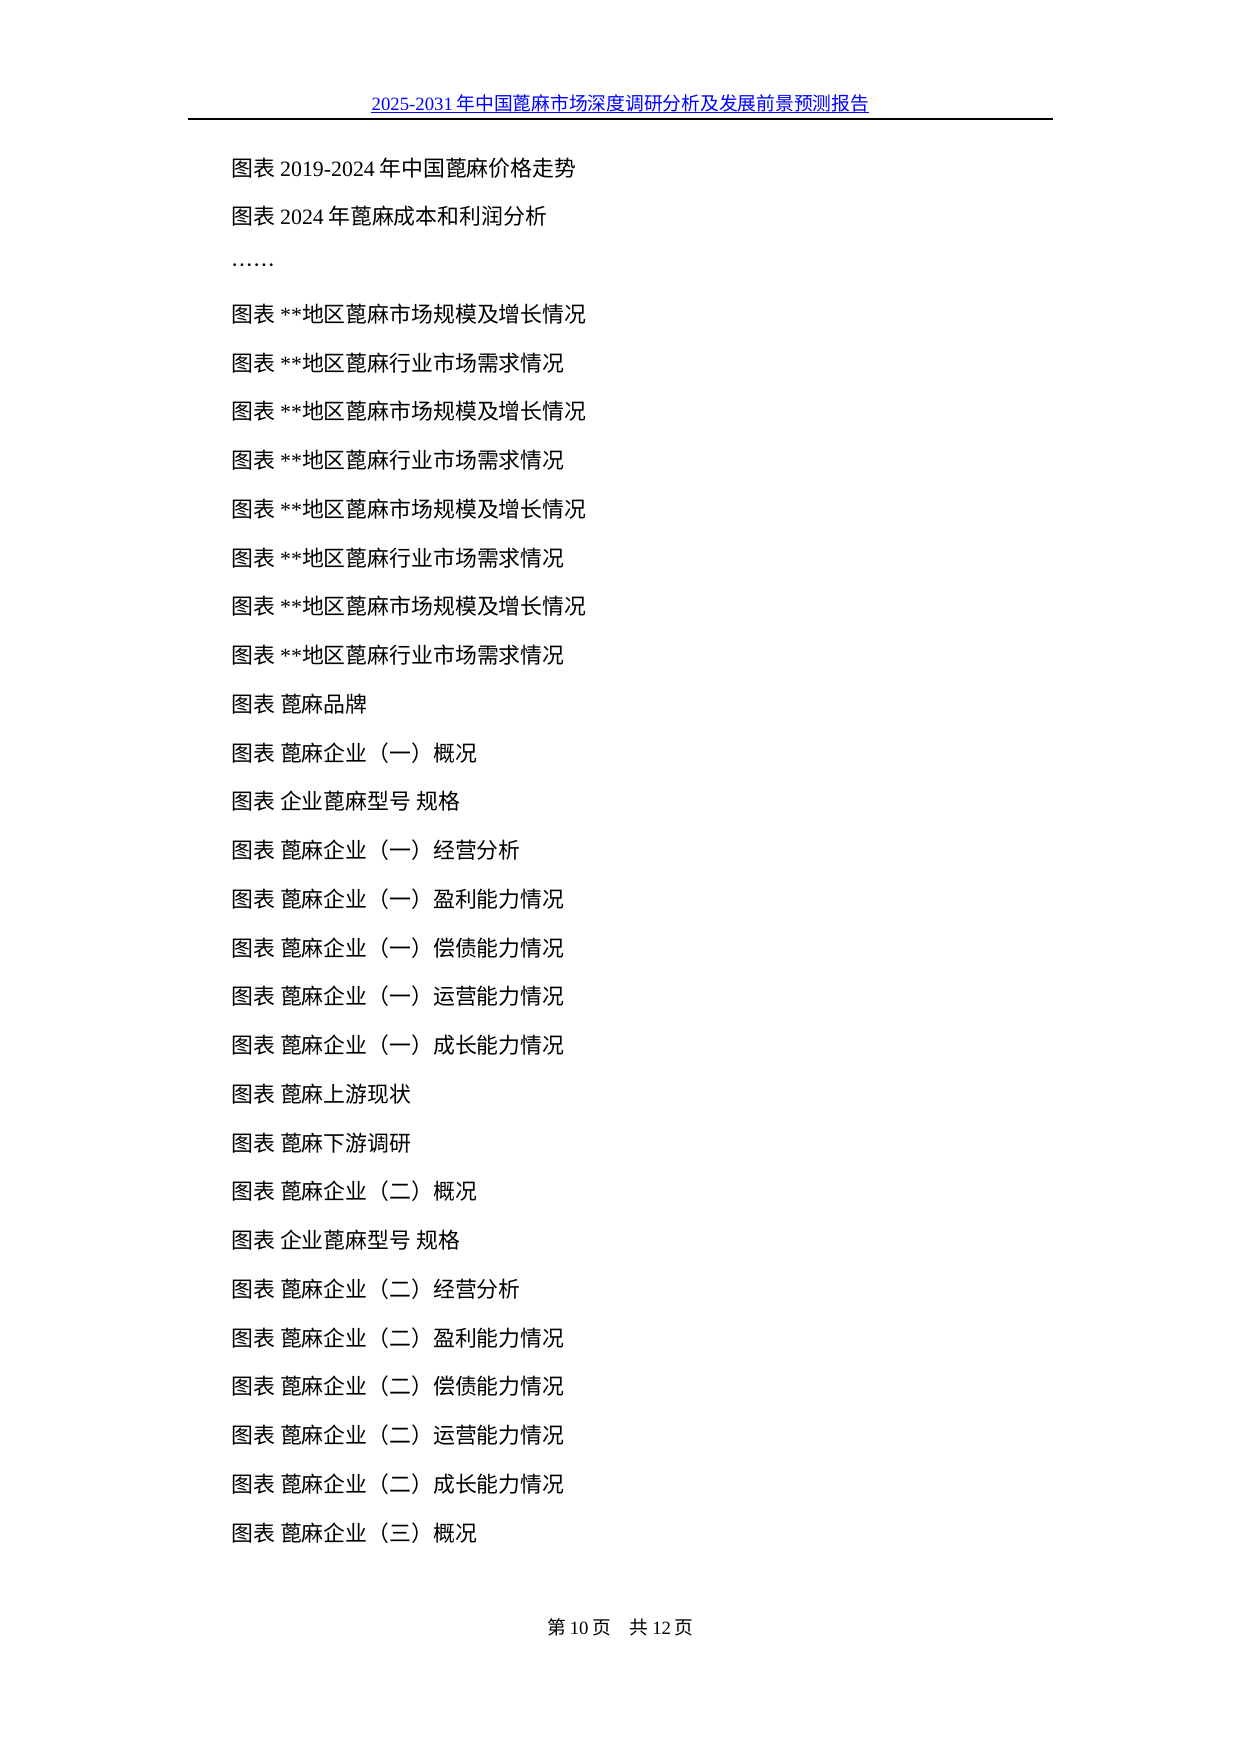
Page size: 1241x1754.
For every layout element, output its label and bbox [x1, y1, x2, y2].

text [187, 150, 1053, 1548]
